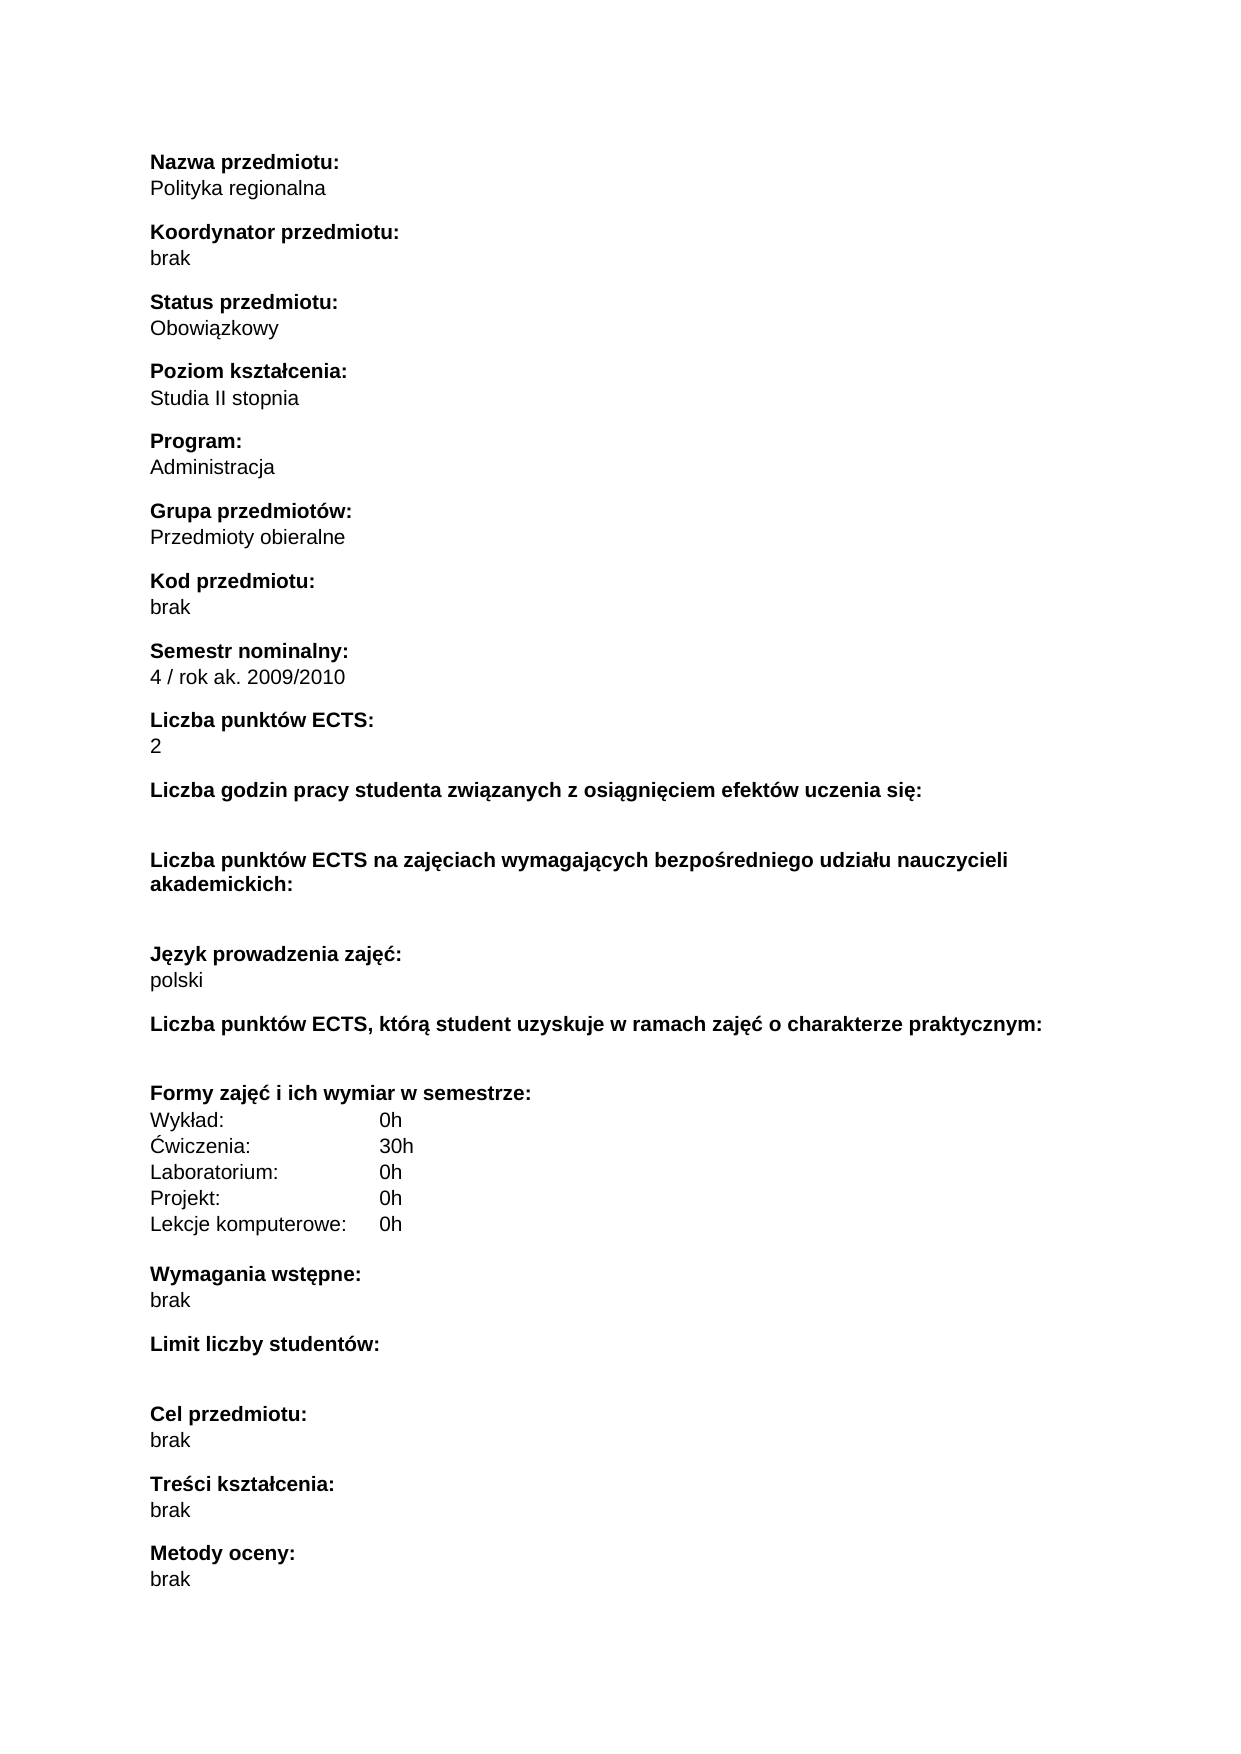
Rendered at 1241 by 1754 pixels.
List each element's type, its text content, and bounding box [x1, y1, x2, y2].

text Przedmioty obieralne [150, 525, 1090, 549]
table_header 0h [369, 1108, 597, 1132]
text Metody oceny: [150, 1541, 1090, 1565]
text Nazwa przedmiotu: [150, 150, 1090, 174]
text Administracja [150, 455, 1090, 479]
text Koordynator przedmiotu: [150, 220, 1090, 244]
text brak [150, 1567, 1090, 1591]
text Liczba punktów ECTS: [150, 708, 1090, 732]
text brak [150, 246, 1090, 270]
text Wymagania wstępne: [150, 1262, 1090, 1286]
text polski [150, 968, 1090, 992]
table_cell Laboratorium: [140, 1160, 367, 1184]
text Treści kształcenia: [150, 1471, 1090, 1495]
text Liczba punktów ECTS, którą student uzyskuje w ramach zajęć o charakterze praktycznym: [150, 1011, 1090, 1035]
text Studia II stopnia [150, 385, 1090, 409]
text brak [150, 1497, 1090, 1521]
text brak [150, 1428, 1090, 1452]
text Grupa przedmiotów: [150, 499, 1090, 523]
text 2 [150, 734, 1090, 758]
text Limit liczby studentów: [150, 1332, 1090, 1356]
table_cell 0h [369, 1210, 597, 1236]
text Formy zajęć i ich wymiar w semestrze: [150, 1081, 1090, 1105]
text Liczba godzin pracy studenta związanych z osiągnięciem efektów uczenia się: [150, 778, 1090, 802]
text Język prowadzenia zajęć: [150, 942, 1090, 966]
text Program: [150, 429, 1090, 453]
table_header Wykład: [140, 1108, 367, 1132]
text brak [150, 595, 1090, 619]
table_cell 0h [369, 1184, 597, 1210]
text Polityka regionalna [150, 176, 1090, 200]
text Poziom kształcenia: [150, 359, 1090, 383]
text Cel przedmiotu: [150, 1402, 1090, 1426]
text 4 / rok ak. 2009/2010 [150, 664, 1090, 688]
table_cell Ćwiczenia: [140, 1134, 367, 1158]
text Obowiązkowy [150, 316, 1090, 339]
table_cell 30h [369, 1132, 597, 1158]
text Semestr nominalny: [150, 638, 1090, 662]
table_cell Lekcje komputerowe: [140, 1212, 367, 1236]
table_cell Projekt: [140, 1186, 367, 1210]
text Liczba punktów ECTS na zajęciach wymagających bezpośredniego udziału nauczycieli akademickich: [150, 848, 1090, 896]
text Kod przedmiotu: [150, 569, 1090, 593]
text brak [150, 1288, 1090, 1312]
table_cell 0h [369, 1158, 597, 1184]
text Status przedmiotu: [150, 289, 1090, 313]
